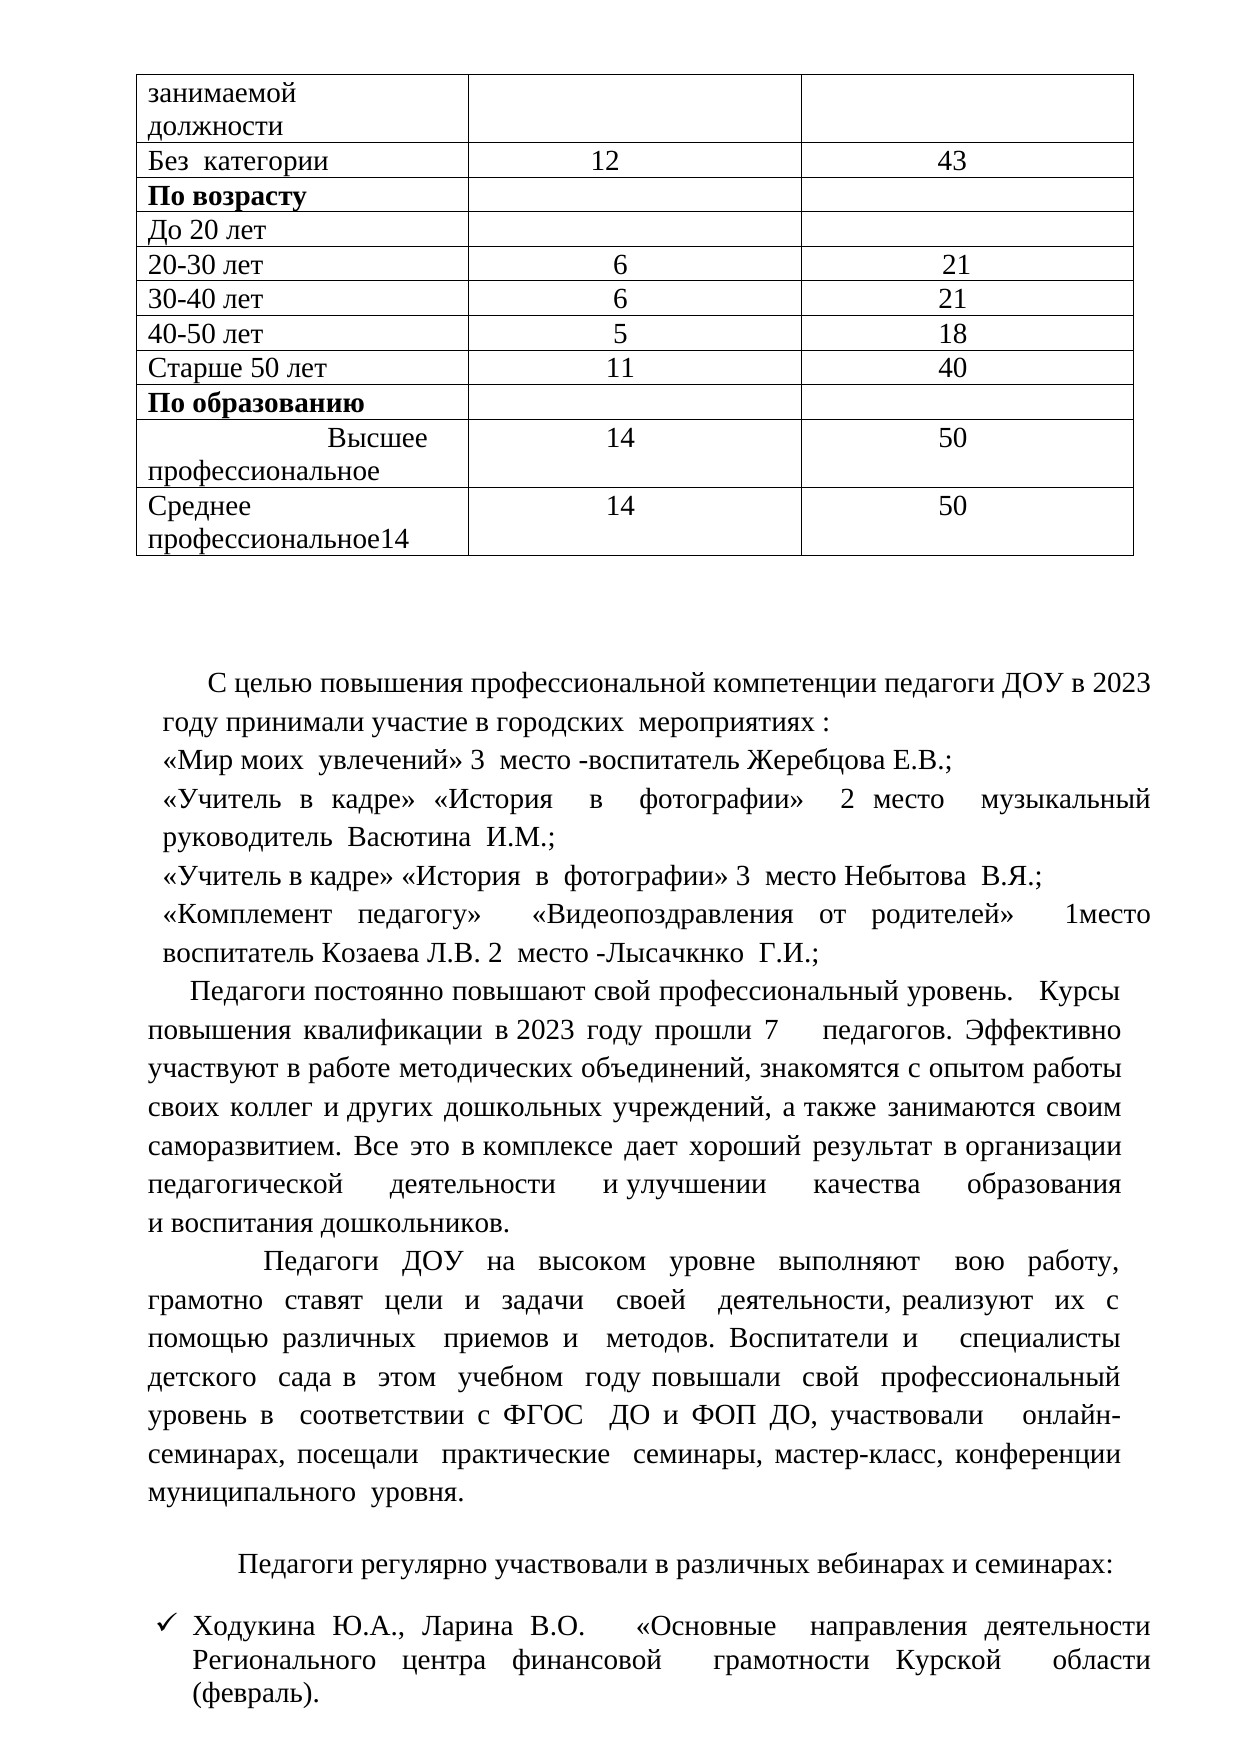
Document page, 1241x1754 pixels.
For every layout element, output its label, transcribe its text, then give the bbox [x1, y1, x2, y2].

table_cell 20-30 лет [137, 247, 468, 280]
table_cell 5 [469, 316, 801, 349]
table_cell 11 [469, 351, 801, 384]
table_cell [802, 212, 1133, 246]
table_cell 6 [469, 281, 801, 315]
table_cell По образованию [137, 385, 468, 419]
table_cell [802, 178, 1133, 211]
table_cell 12 [469, 143, 801, 177]
table_cell [469, 178, 801, 211]
text «Учитель в кадре» «История в фотографии» 2 место музыкальный руководитель Васютина И.М.; [162, 781, 1152, 853]
text Педагоги ДОУ на высоком уровне выполняют вою работу, грамотно ставят цели и задачи своей деятельности, реализуют их с помощью различных приемов и методов. Воспитатели и специалисты детского сада в этом учебном году повышали свой профессиональный уровень в соответствии с ФГОС ДО и ФОП ДО, участвовали онлайн-семинарах, посещали практические семинары, мастер-класс, конференции муниципального уровня. [148, 1243, 1122, 1508]
table_cell 13 [469, 75, 801, 142]
text Педагоги регулярно участвовали в различных вебинарах и семинарах: [237, 1547, 1152, 1580]
table_cell 40-50 лет [137, 316, 468, 349]
table_cell Старше 50 лет [137, 351, 468, 384]
table_cell По возрасту [137, 178, 468, 211]
table_cell 30-40 лет [137, 281, 468, 315]
text «Мир моих увлечений» 3 место -воспитатель Жеребцова Е.В.; [162, 742, 1152, 776]
table_cell 43 [802, 143, 1133, 177]
table_cell 21 [802, 281, 1133, 315]
table_cell [469, 212, 801, 246]
table_cell Без категории [137, 143, 468, 177]
table_cell 40 [802, 351, 1133, 384]
table_cell 50 [802, 420, 1133, 487]
text «Учитель в кадре» «История в фотографии» 3 место Небытова В.Я.; [162, 858, 1152, 891]
table_cell 14 [469, 420, 801, 487]
table_cell 46 [802, 75, 1133, 142]
text «Комплемент педагогу» «Видеопоздравления от родителей» 1место воспитатель Козаева Л.В. 2 место -Лысачкнко Г.И.; [162, 896, 1152, 968]
table_cell 14 [469, 488, 801, 555]
text С целью повышения профессиональной компетенции педагоги ДОУ в 2023 году принимали участие в городских мероприятиях : [162, 665, 1152, 737]
table_cell Высшее профессиональное [137, 420, 468, 487]
list Ходукина Ю.А., Ларина В.О. «Основные направления деятельности Регионального центра финансовой грамотности Курской области (февраль). [154, 1608, 1152, 1709]
text Педагоги постоянно повышают свой профессиональный уровень. Курсы повышения квалификации в 2023 году прошли 7 педагогов. Эффективно участвуют в работе методических объединений, знакомятся с опытом работы своих коллег и других дошкольных учреждений, а также занимаются своим саморазвитием. Все это в комплексе дает хороший результат в организации педагогической деятельности и улучшении качества образования и воспитания дошкольников. [148, 973, 1122, 1238]
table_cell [137, 75, 468, 142]
table_cell Среднее профессиональное14 [137, 488, 468, 555]
table_cell 6 [469, 247, 801, 280]
table_cell [802, 385, 1133, 419]
table_cell До 20 лет [137, 212, 468, 246]
table_cell 21 [802, 247, 1133, 280]
table_cell [469, 385, 801, 419]
table_cell 50 [802, 488, 1133, 555]
table_cell 18 [802, 316, 1133, 349]
